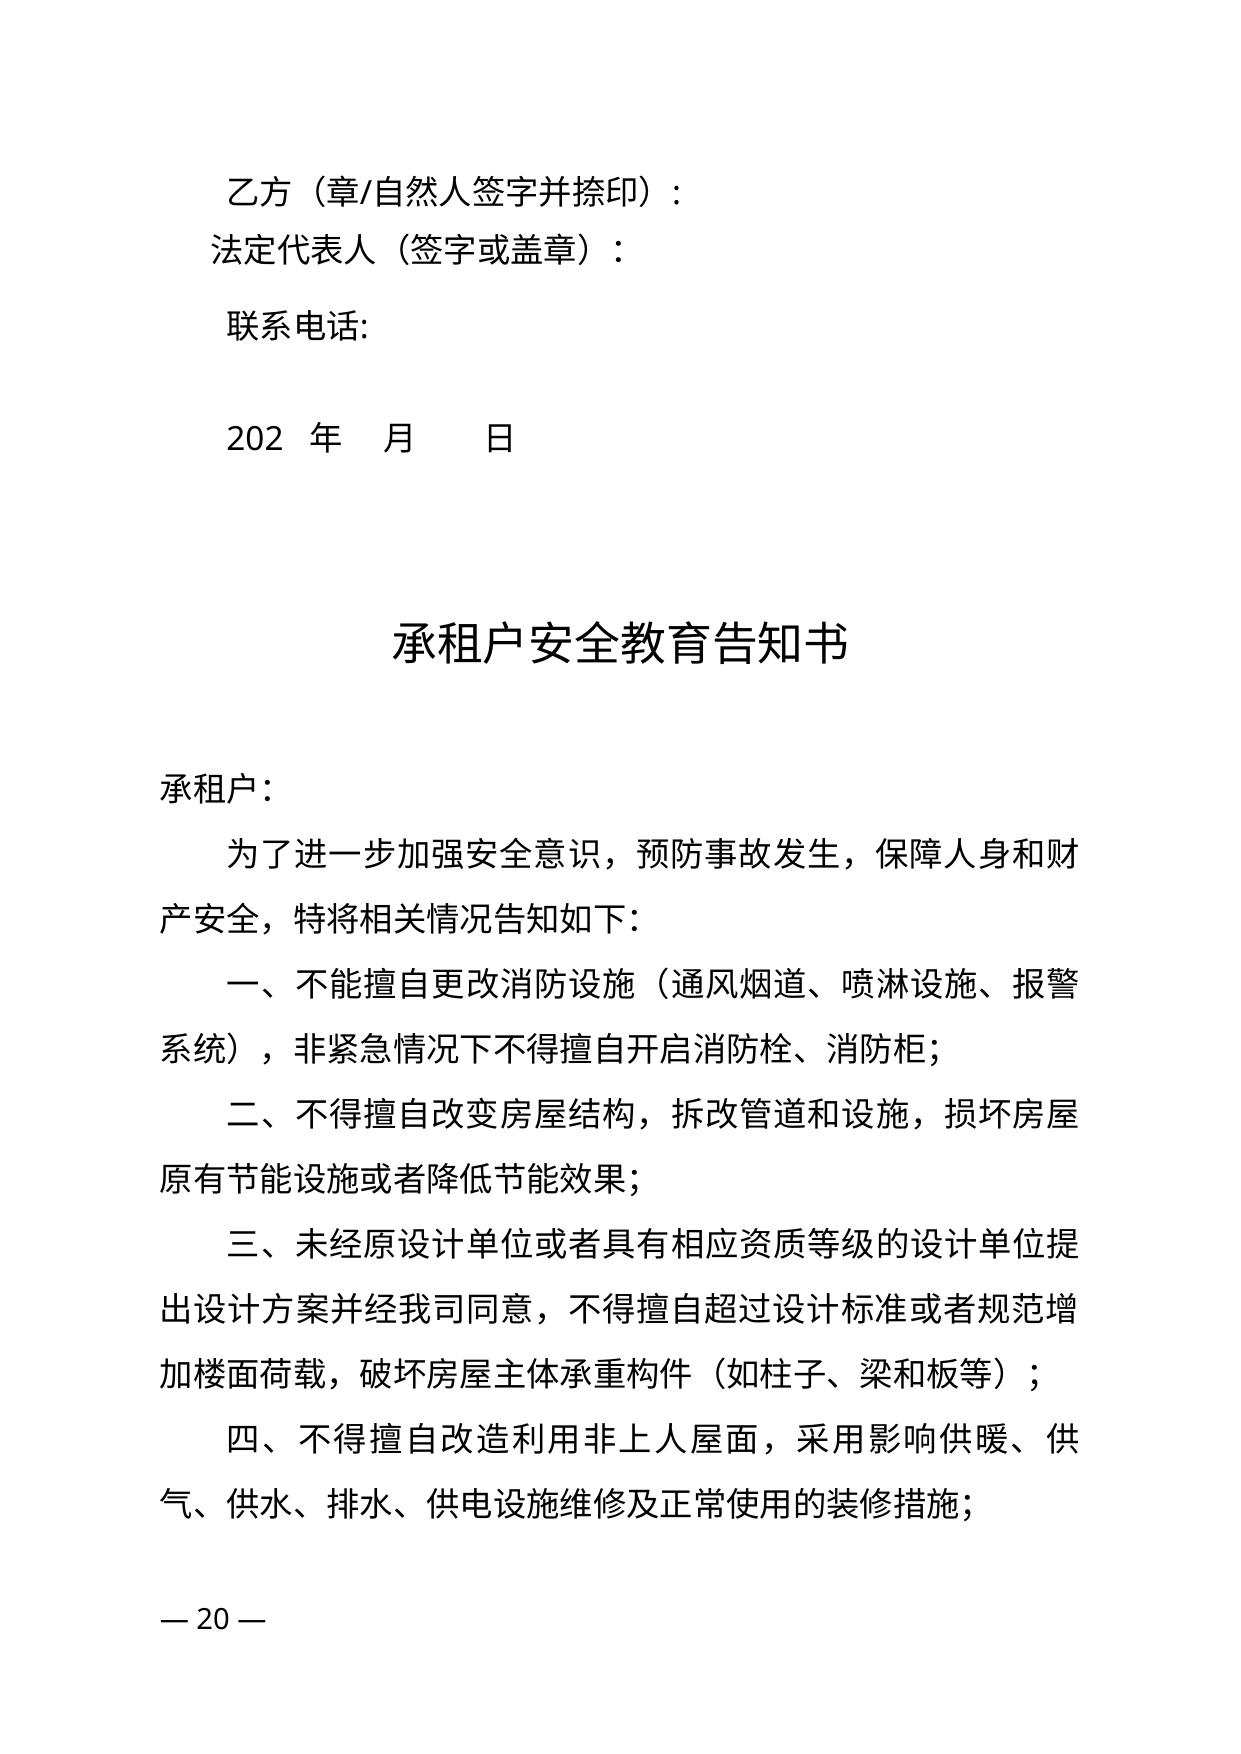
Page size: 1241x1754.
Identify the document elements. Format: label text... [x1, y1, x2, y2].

text 三、未经原设计单位或者具有相应资质等级的设计单位提出设计方案并经我司同意，不得擅自超过设计标准或者规范增加楼面荷载，破坏房屋主体承重构件（如柱子、梁和板等）； [159, 1209, 1081, 1404]
text 二、不得擅自改变房屋结构，拆改管道和设施，损坏房屋原有节能设施或者降低节能效果； [159, 1079, 1081, 1209]
text 承租户： [159, 754, 1081, 819]
text 202 年 月 日 [159, 406, 1081, 462]
text 四、不得擅自改造利用非上人屋面，采用影响供暖、供气、供水、排水、供电设施维修及正常使用的装修措施； [159, 1404, 1081, 1534]
text 一、不能擅自更改消防设施（通风烟道、喷淋设施、报警系统），非紧急情况下不得擅自开启消防栓、消防柜； [159, 949, 1081, 1079]
text 法定代表人（签字或盖章）： [159, 216, 1081, 281]
text 乙方（章/自然人签字并捺印）: [159, 159, 1081, 216]
text 承租户安全教育告知书 [159, 592, 1081, 689]
text 联系电话: [159, 293, 1081, 349]
text 为了进一步加强安全意识，预防事故发生，保障人身和财产安全，特将相关情况告知如下： [159, 819, 1081, 949]
